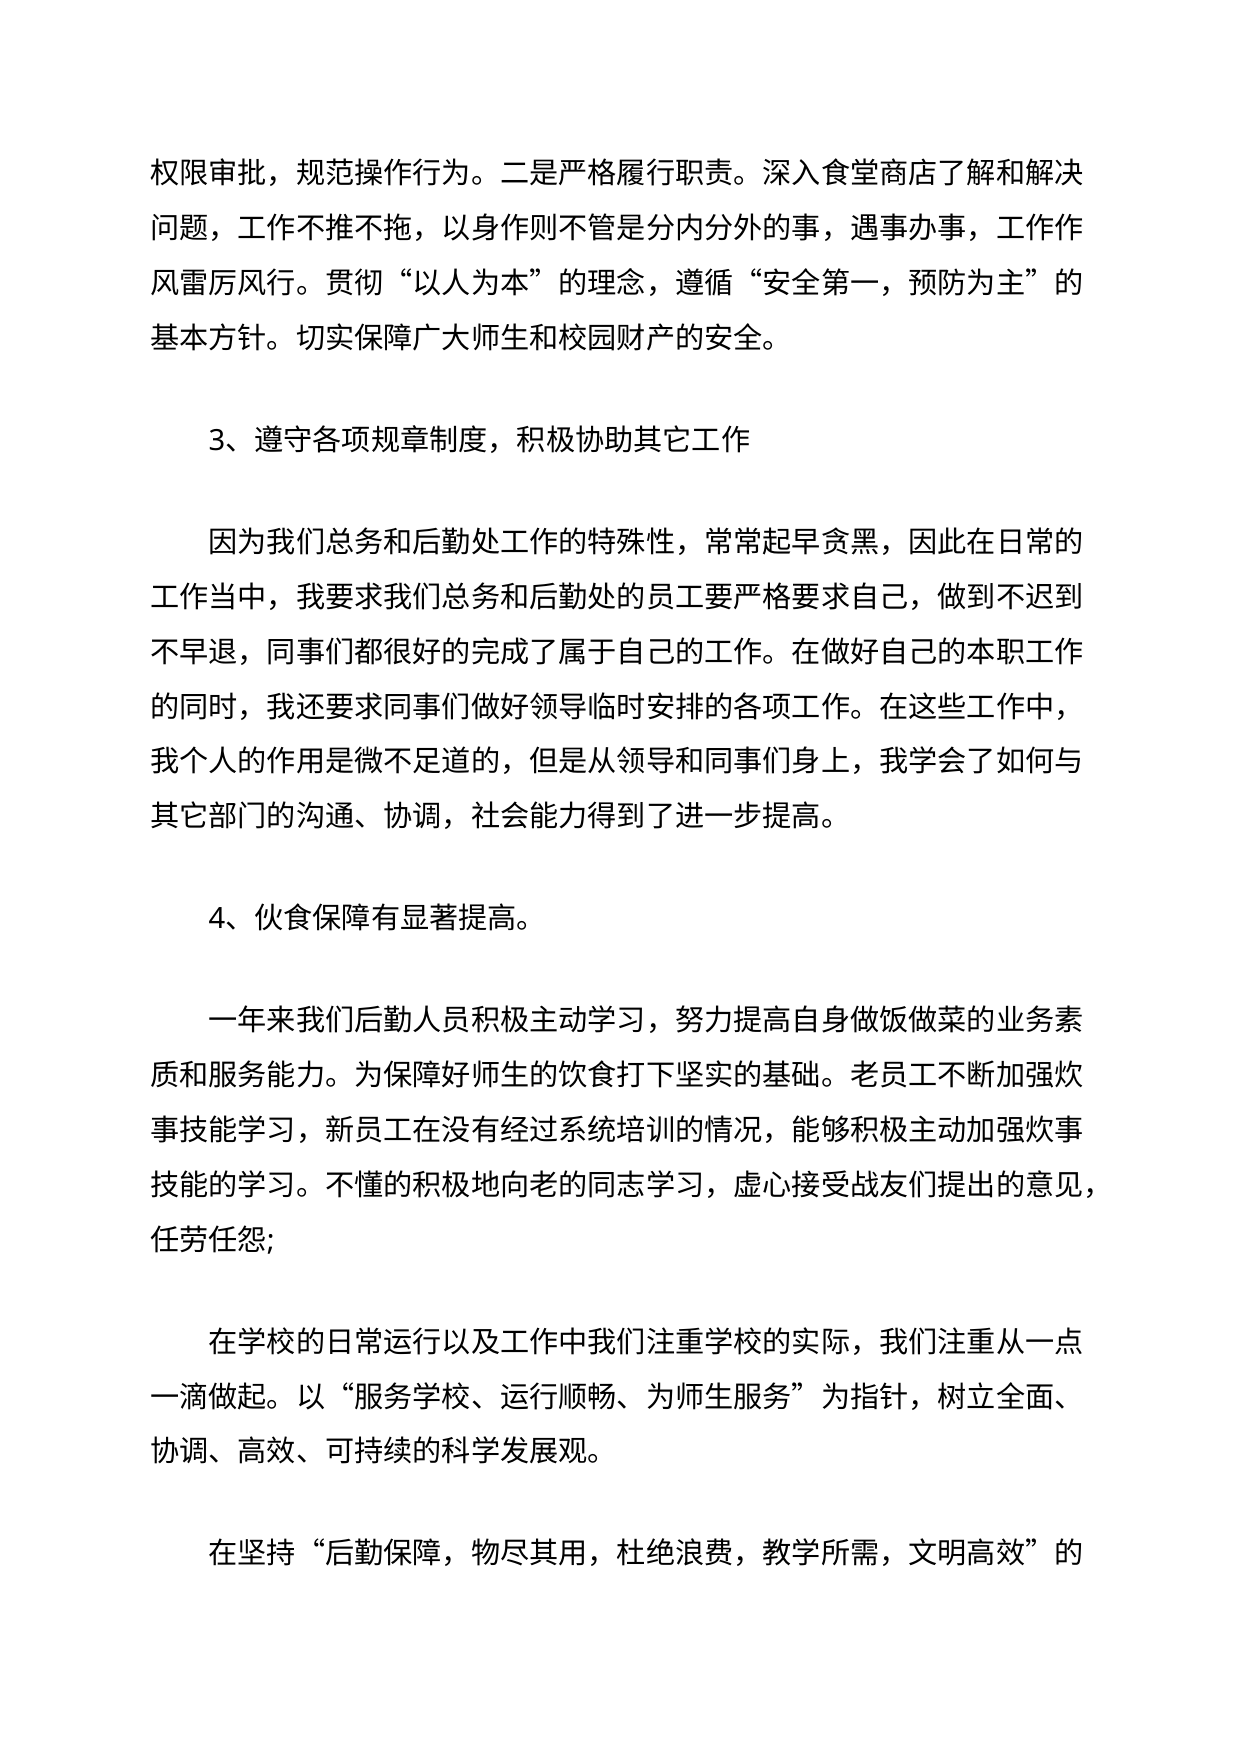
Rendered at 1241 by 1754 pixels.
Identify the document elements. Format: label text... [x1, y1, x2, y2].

text 在学校的日常运行以及工作中我们注重学校的实际，我们注重从一点一滴做起。以“服务学校、运行顺畅、为师生服务”为指针，树立全面、协调、高效、可持续的科学发展观。 [150, 1318, 1090, 1470]
text 一年来我们后勤人员积极主动学习，努力提高自身做饭做菜的业务素质和服务能力。为保障好师生的饮食打下坚实的基础。老员工不断加强炊事技能学习，新员工在没有经过系统培训的情况，能够积极主动加强炊事技能的学习。不懂的积极地向老的同志学习，虚心接受战友们提出的意见，任劳任怨; [150, 997, 1090, 1259]
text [150, 1530, 1090, 1572]
text 3、遵守各项规章制度，积极协助其它工作 [150, 416, 1090, 459]
text 因为我们总务和后勤处工作的特殊性，常常起早贪黑，因此在日常的工作当中，我要求我们总务和后勤处的员工要严格要求自己，做到不迟到不早退，同事们都很好的完成了属于自己的工作。在做好自己的本职工作的同时，我还要求同事们做好领导临时安排的各项工作。在这些工作中，我个人的作用是微不足道的，但是从领导和同事们身上，我学会了如何与其它部门的沟通、协调，社会能力得到了进一步提高。 [150, 518, 1090, 835]
text 4、伙食保障有显著提高。 [150, 895, 1090, 937]
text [150, 150, 1090, 357]
